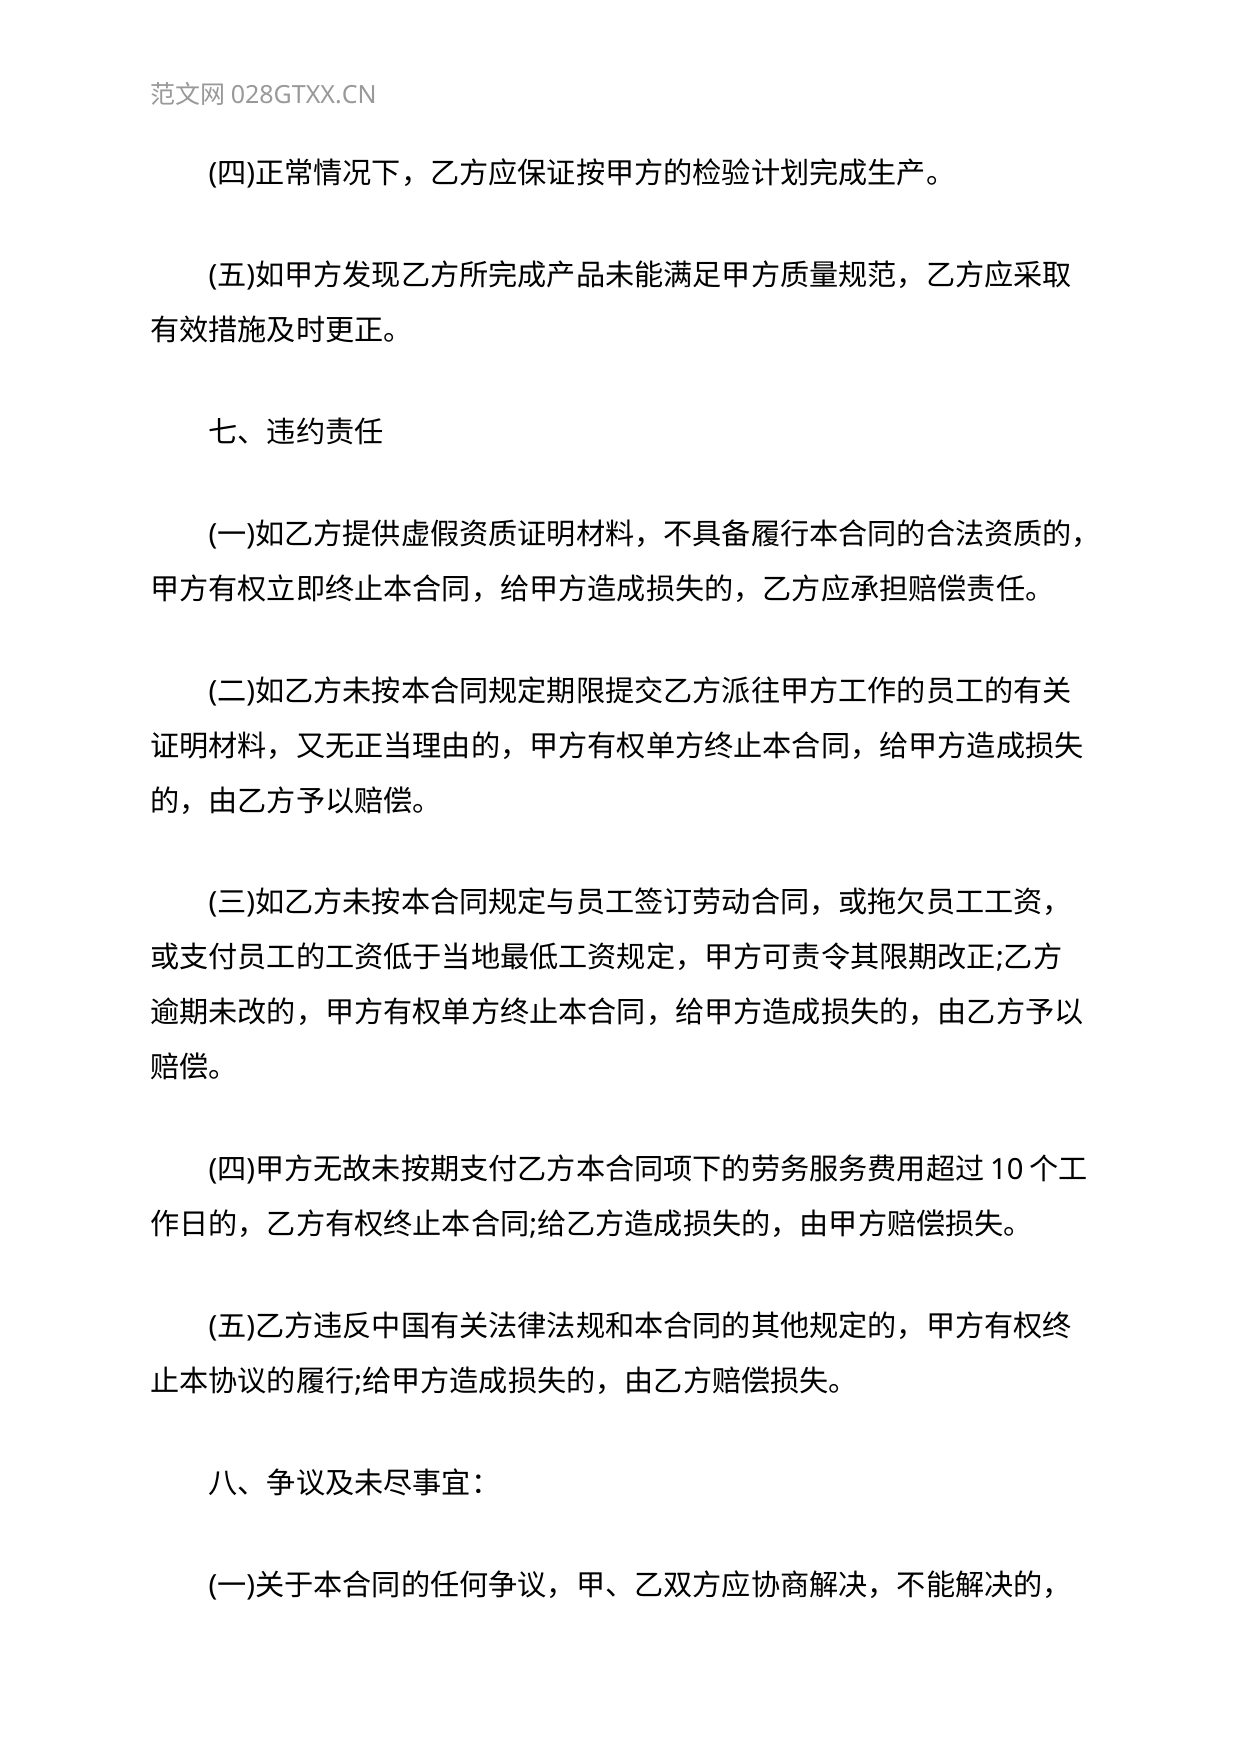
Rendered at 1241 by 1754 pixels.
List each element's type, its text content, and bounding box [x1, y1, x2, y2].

text (三)如乙方未按本合同规定与员工签订劳动合同，或拖欠员工工资，或支付员工的工资低于当地最低工资规定，甲方可责令其限期改正;乙方逾期未改的，甲方有权单方终止本合同，给甲方造成损失的，由乙方予以赔偿。 [150, 879, 1090, 1086]
text (四)正常情况下，乙方应保证按甲方的检验计划完成生产。 [150, 150, 1090, 192]
text 八、争议及未尽事宜： [150, 1459, 1090, 1502]
text (一)如乙方提供虚假资质证明材料，不具备履行本合同的合法资质的，甲方有权立即终止本合同，给甲方造成损失的，乙方应承担赔偿责任。 [150, 511, 1090, 608]
text (五)如甲方发现乙方所完成产品未能满足甲方质量规范，乙方应采取有效措施及时更正。 [150, 252, 1090, 349]
text (五)乙方违反中国有关法律法规和本合同的其他规定的，甲方有权终止本协议的履行;给甲方造成损失的，由乙方赔偿损失。 [150, 1303, 1090, 1400]
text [150, 1561, 1090, 1604]
text (二)如乙方未按本合同规定期限提交乙方派往甲方工作的员工的有关证明材料，又无正当理由的，甲方有权单方终止本合同，给甲方造成损失的，由乙方予以赔偿。 [150, 667, 1090, 819]
text (四)甲方无故未按期支付乙方本合同项下的劳务服务费用超过10个工作日的，乙方有权终止本合同;给乙方造成损失的，由甲方赔偿损失。 [150, 1146, 1090, 1243]
text 七、违约责任 [150, 409, 1090, 451]
